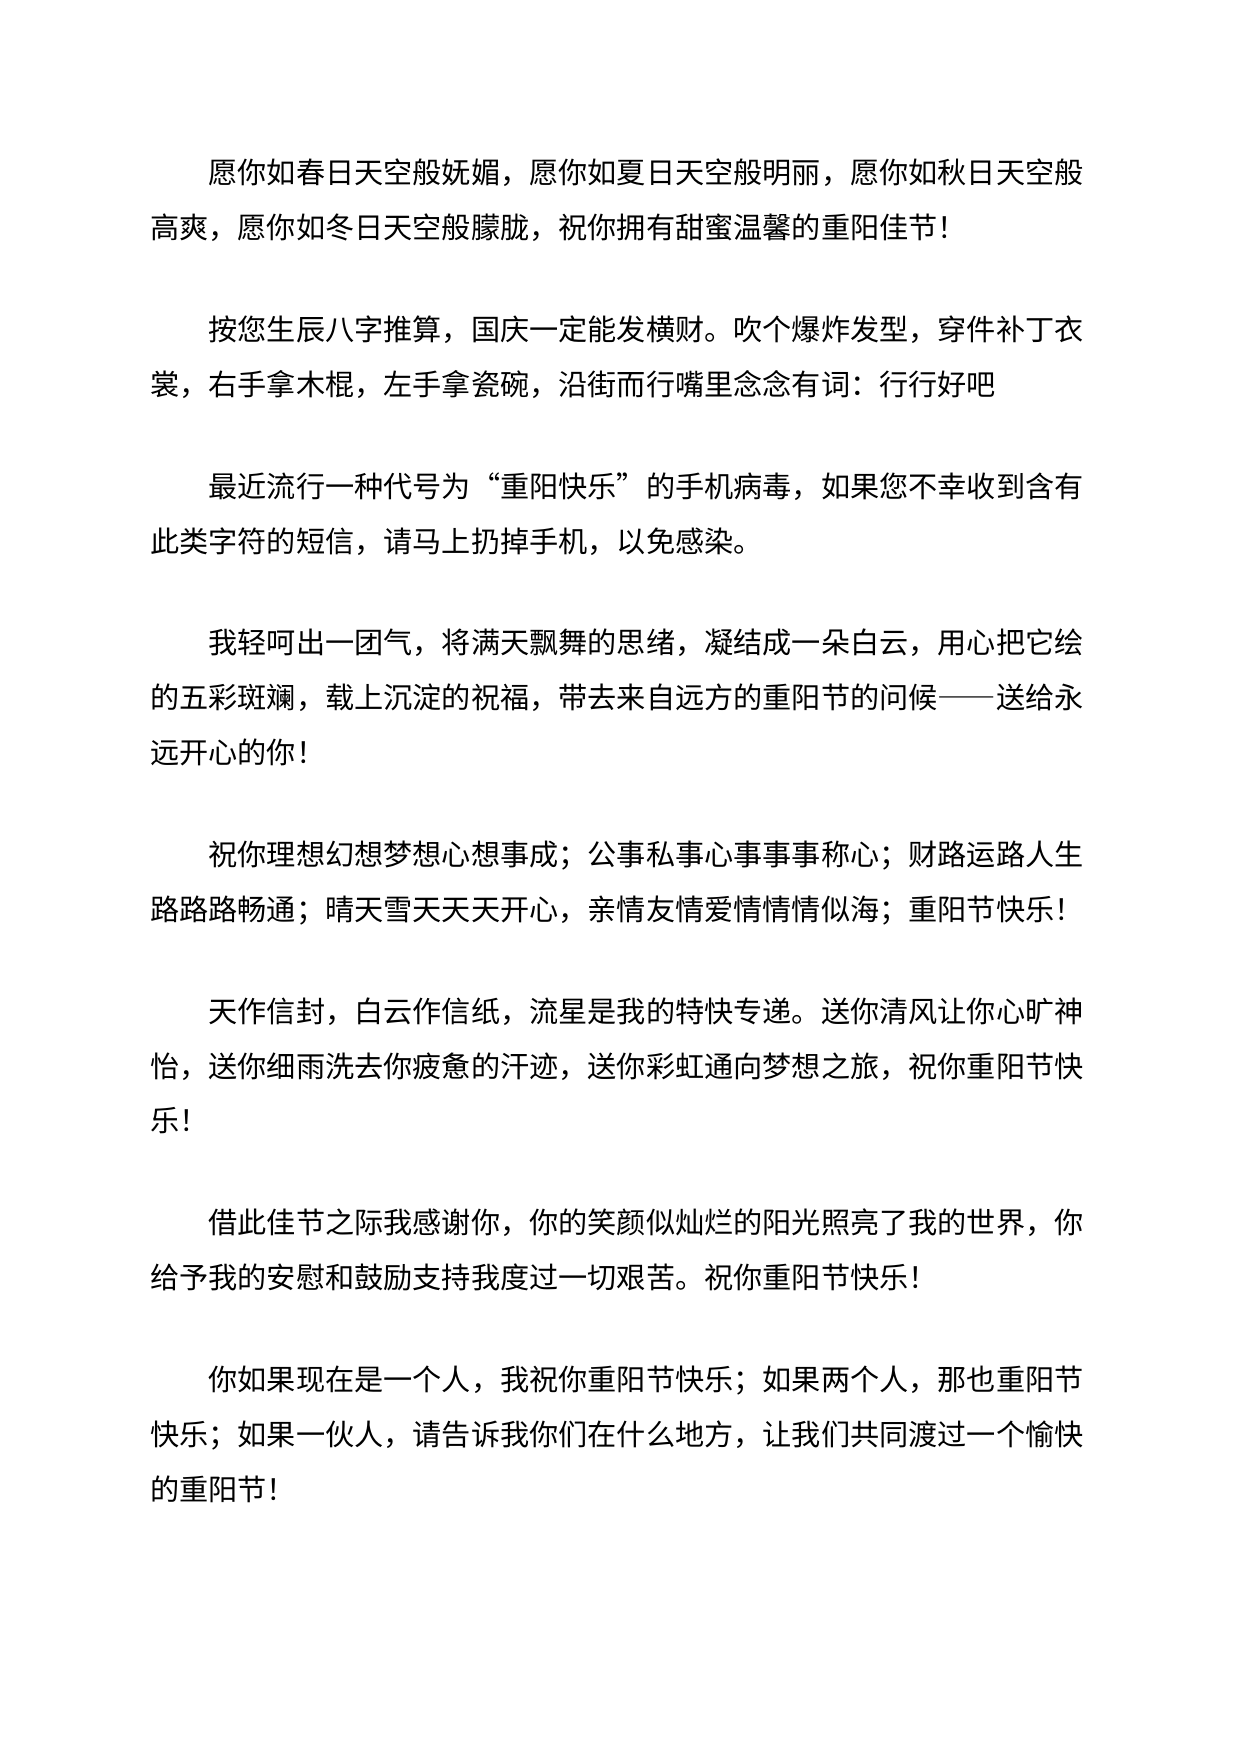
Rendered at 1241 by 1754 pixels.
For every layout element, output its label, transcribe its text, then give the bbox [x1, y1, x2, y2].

text 你如果现在是一个人，我祝你重阳节快乐；如果两个人，那也重阳节快乐；如果一伙人，请告诉我你们在什么地方，让我们共同渡过一个愉快的重阳节！ [150, 1356, 1090, 1508]
text 天作信封，白云作信纸，流星是我的特快专递。送你清风让你心旷神怡，送你细雨洗去你疲惫的汗迹，送你彩虹通向梦想之旅，祝你重阳节快乐！ [150, 988, 1090, 1140]
text 最近流行一种代号为“重阳快乐”的手机病毒，如果您不幸收到含有此类字符的短信，请马上扔掉手机，以免感染。 [150, 463, 1090, 561]
text 愿你如春日天空般妩媚，愿你如夏日天空般明丽，愿你如秋日天空般高爽，愿你如冬日天空般朦胧，祝你拥有甜蜜温馨的重阳佳节！ [150, 150, 1090, 247]
text 按您生辰八字推算，国庆一定能发横财。吹个爆炸发型，穿件补丁衣裳，右手拿木棍，左手拿瓷碗，沿街而行嘴里念念有词：行行好吧 [150, 307, 1090, 404]
text 我轻呵出一团气，将满天飘舞的思绪，凝结成一朵白云，用心把它绘的五彩斑斓，载上沉淀的祝福，带去来自远方的重阳节的问候――送给永远开心的你！ [150, 620, 1090, 772]
text 借此佳节之际我感谢你，你的笑颜似灿烂的阳光照亮了我的世界，你给予我的安慰和鼓励支持我度过一切艰苦。祝你重阳节快乐！ [150, 1200, 1090, 1297]
text 祝你理想幻想梦想心想事成；公事私事心事事事称心；财路运路人生路路路畅通；晴天雪天天天开心，亲情友情爱情情情似海；重阳节快乐！ [150, 832, 1090, 929]
